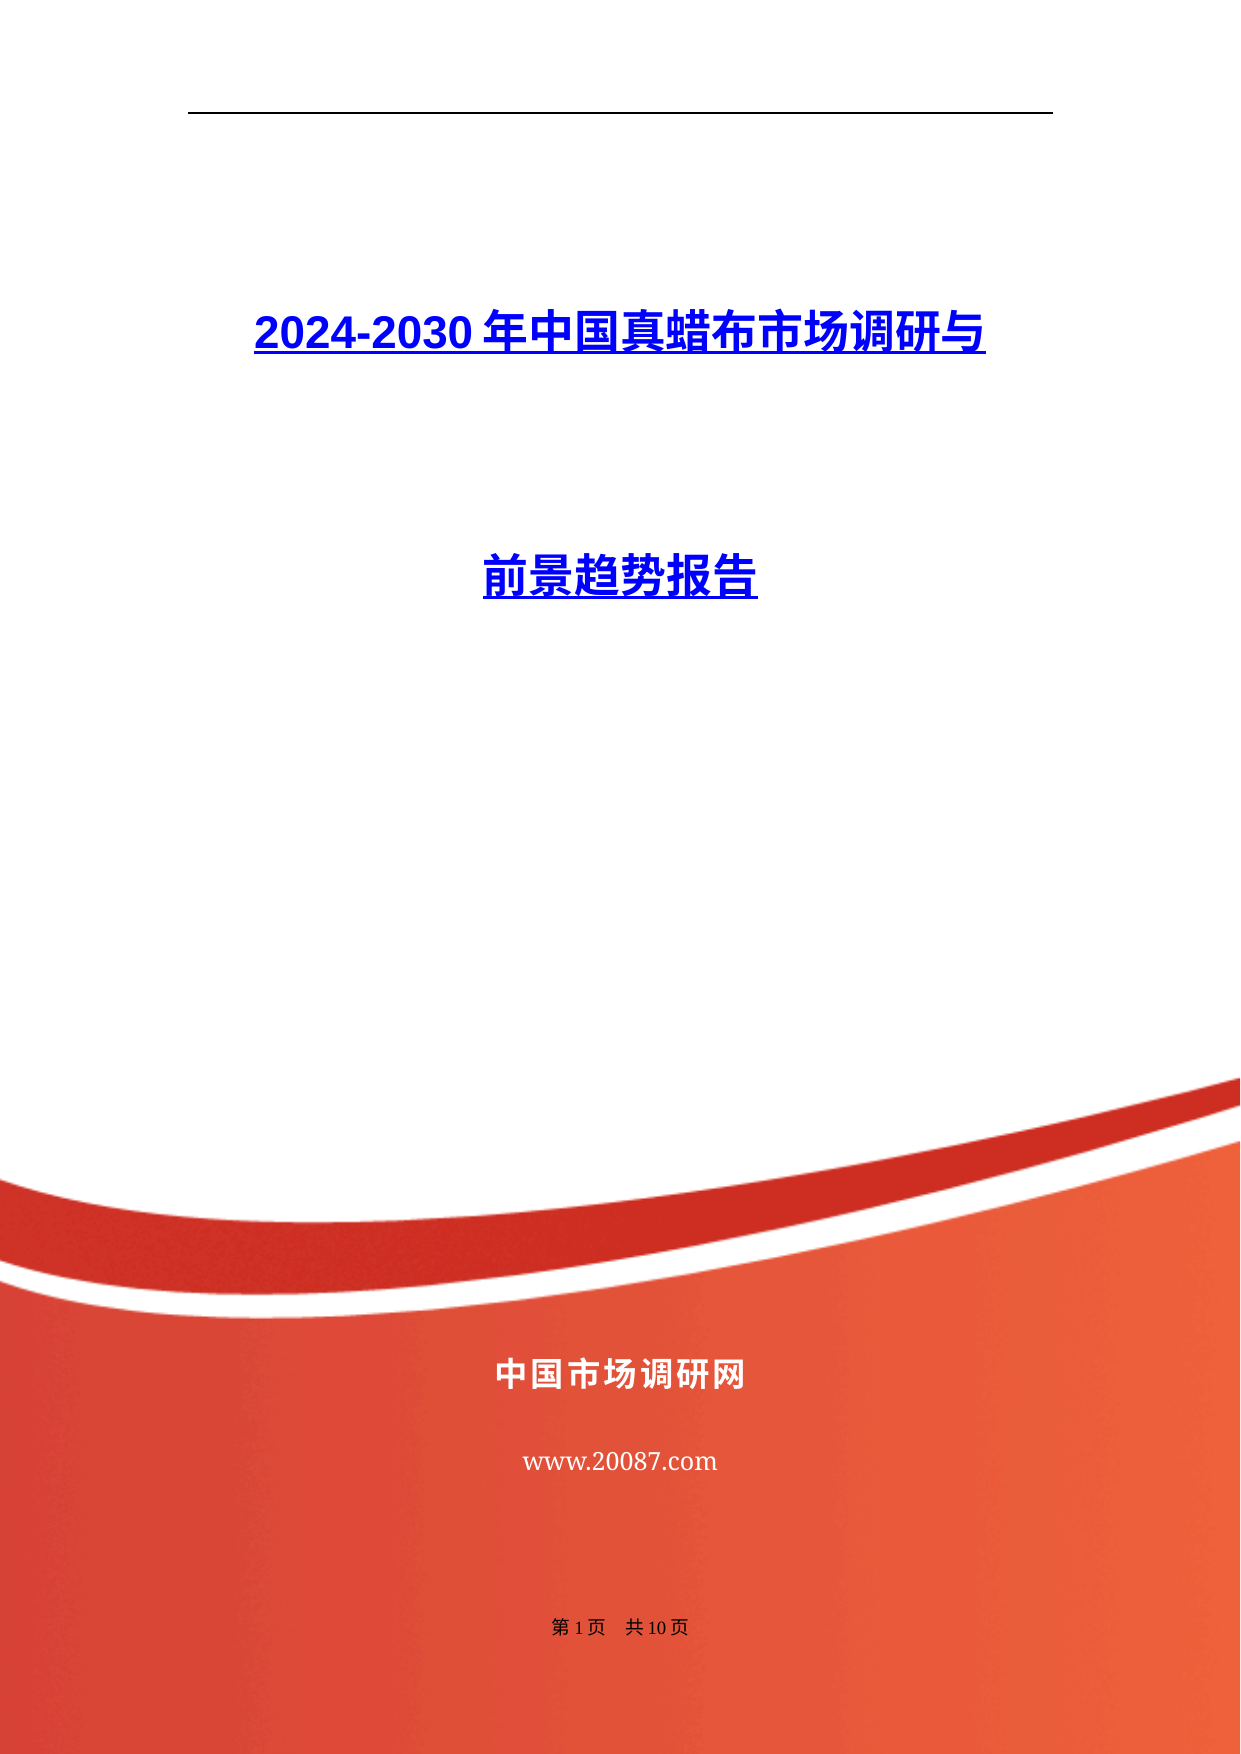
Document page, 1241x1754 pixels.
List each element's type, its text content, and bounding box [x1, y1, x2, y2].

picture [0, 1006, 1241, 1754]
subtitle 中国市场调研网 [187, 1339, 1053, 1404]
table_header 2024-2030年中国真蜡布市场调研与前景趋势报告 [188, 207, 1053, 773]
text www.20087.com [187, 1428, 1053, 1493]
